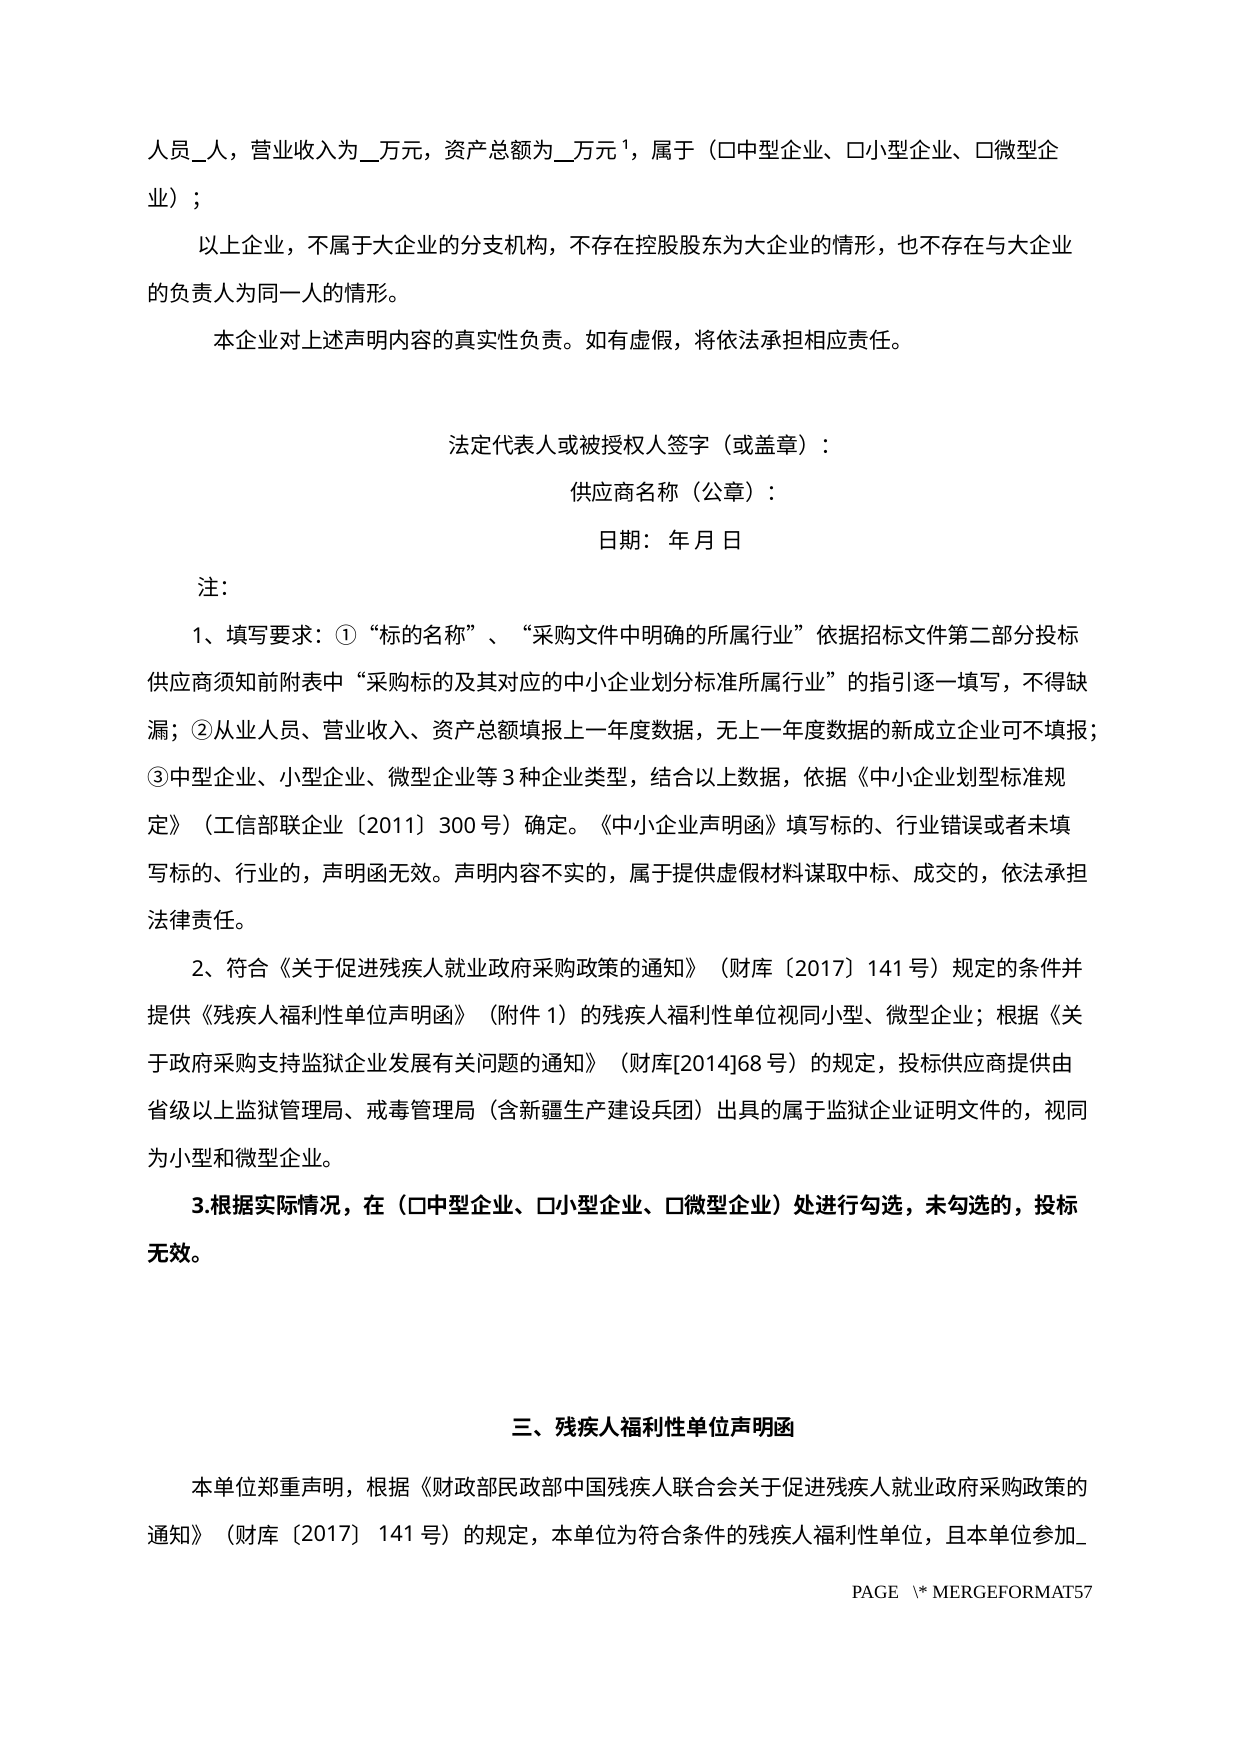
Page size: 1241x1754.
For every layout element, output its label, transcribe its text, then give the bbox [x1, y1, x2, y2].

text 本企业对上述声明内容的真实性负责。如有虚假，将依法承担相应责任。 [148, 323, 1092, 355]
text 3.根据实际情况，在（中型企业、小型企业、微型企业）处进行勾选，未勾选的，投标无效。 [148, 1188, 1092, 1268]
text 法定代表人或被授权人签字（或盖章）： [148, 428, 1092, 459]
text 2、符合《关于促进残疾人就业政府采购政策的通知》（财库〔2017〕141号）规定的条件并提供《残疾人福利性单位声明函》（附件1）的残疾人福利性单位视同小型、微型企业；根据《关于政府采购支持监狱企业发展有关问题的通知》（财库[2014]68号）的规定，投标供应商提供由省级以上监狱管理局、戒毒管理局（含新疆生产建设兵团）出具的属于监狱企业证明文件的，视同为小型和微型企业。 [148, 951, 1092, 1172]
text 1、填写要求：①“标的名称”、“采购文件中明确的所属行业”依据招标文件第二部分投标供应商须知前附表中“采购标的及其对应的中小企业划分标准所属行业”的指引逐一填写，不得缺漏；②从业人员、营业收入、资产总额填报上一年度数据，无上一年度数据的新成立企业可不填报；③中型企业、小型企业、微型企业等3种企业类型，结合以上数据，依据《中小企业划型标准规定》（工信部联企业〔2011〕300号）确定。《中小企业声明函》填写标的、行业错误或者未填写标的、行业的，声明函无效。声明内容不实的，属于提供虚假材料谋取中标、成交的，依法承担法律责任。 [148, 618, 1092, 935]
text 以上企业，不属于大企业的分支机构，不存在控股股东为大企业的情形，也不存在与大企业的负责人为同一人的情形。 [148, 228, 1092, 307]
text 注： [148, 570, 1092, 602]
text 供应商名称（公章）： [148, 475, 1092, 507]
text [148, 1470, 1092, 1549]
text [148, 133, 1092, 212]
text 日期： 年 月 日 [148, 523, 1092, 554]
text 三、残疾人福利性单位声明函 [148, 1410, 1092, 1442]
